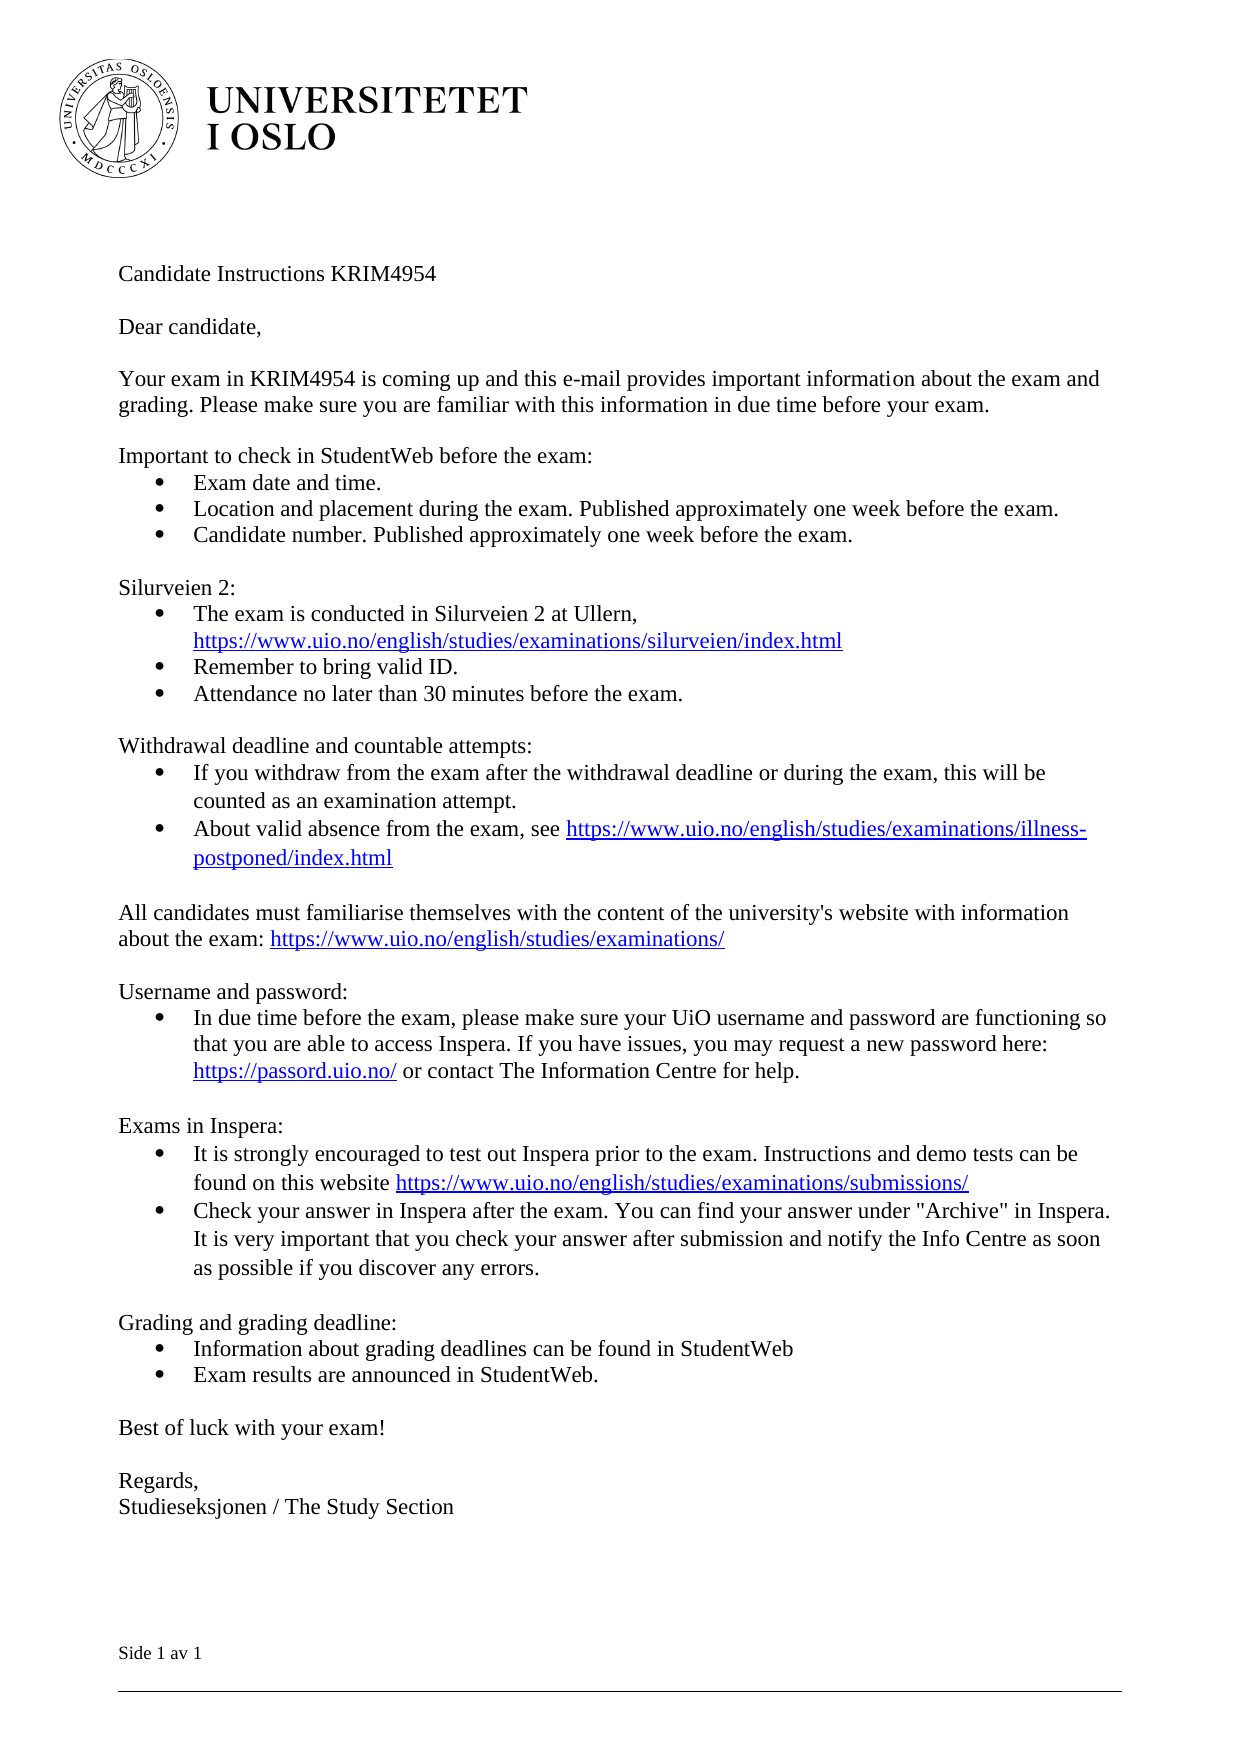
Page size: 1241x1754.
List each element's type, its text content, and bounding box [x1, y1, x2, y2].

list Information about grading deadlines can be found in StudentWeb [156, 1335, 1122, 1361]
text Exams in Inspera: [118, 1083, 1122, 1138]
list In due time before the exam, please make sure your UiO username and password are functioning so that you are able to access Inspera. If you have issues, you may request a new password here: https://passord.uio.no/ or contact The Information Centre for help. [156, 1004, 1122, 1083]
text Dear candidate, [118, 313, 1122, 340]
text Grading and grading deadline: [118, 1309, 1122, 1335]
list Remember to bring valid ID. [156, 653, 1122, 679]
text Important to check in StudentWeb before the exam: [118, 442, 1122, 469]
list The exam is conducted in Silurveien 2 at Ullern, https://www.uio.no/english/studies/examinations/silurveien/index.html [156, 601, 1122, 653]
text Your exam in KRIM4954 is coming up and this e-mail provides important information about the exam and grading. Please make sure you are familiar with this information in due time before your exam. [118, 365, 1122, 417]
text Silurveien 2: [118, 574, 1122, 601]
text Withdrawal deadline and countable attempts: [118, 732, 1122, 759]
list Location and placement during the exam. Published approximately one week before the exam. [156, 495, 1122, 521]
text Regards, [118, 1467, 1122, 1493]
text Candidate Instructions KRIM4954 [118, 260, 1122, 286]
list Check your answer in Inspera after the exam. You can find your answer under "Archive" in Inspera. It is very important that you check your answer after submission and notify the Info Centre as soon as possible if you discover any errors. [156, 1197, 1122, 1280]
list Candidate number. Published approximately one week before the exam. [156, 521, 1122, 548]
text All candidates must familiarise themselves with the content of the university's website with information about the exam: https://www.uio.no/english/studies/examinations/ [118, 899, 1122, 951]
list If you withdraw from the exam after the withdrawal deadline or during the exam, this will be counted as an examination attempt. [156, 759, 1122, 813]
text Username and password: [118, 978, 1122, 1004]
text Studieseksjonen / The Study Section [118, 1493, 1122, 1519]
text Best of luck with your exam! [118, 1414, 1122, 1440]
list About valid absence from the exam, see https://www.uio.no/english/studies/examinations/illness-postponed/index.html [156, 816, 1122, 870]
list Attendance no later than 30 minutes before the exam. [156, 679, 1122, 706]
picture [59, 59, 528, 178]
list Exam results are announced in StudentWeb. [156, 1361, 1122, 1388]
list It is strongly encouraged to test out Inspera prior to the exam. Instructions and demo tests can be found on this website https://www.uio.no/english/studies/examinations/submissions/ [156, 1140, 1122, 1195]
list Exam date and time. [156, 469, 1122, 495]
